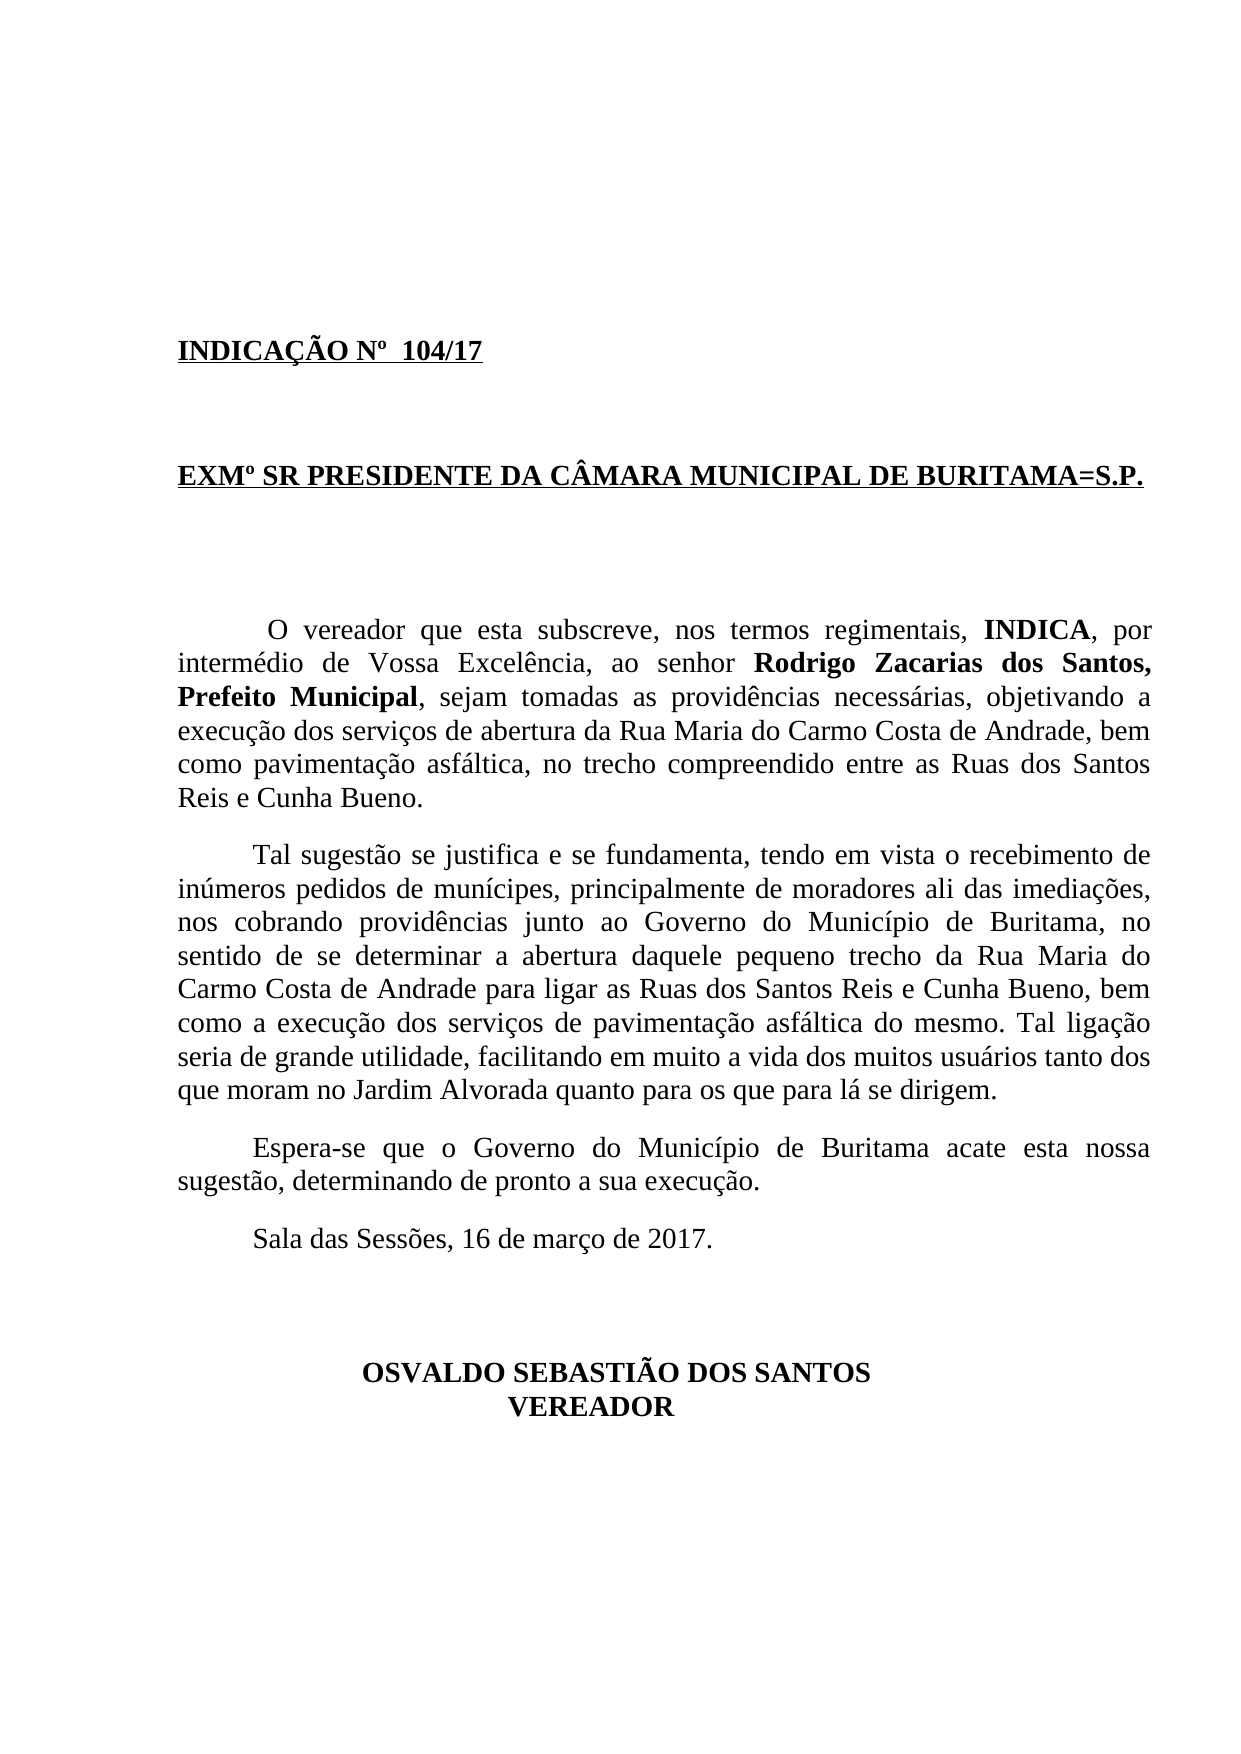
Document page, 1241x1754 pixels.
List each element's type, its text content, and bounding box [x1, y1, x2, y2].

text INDICAÇÃO Nº 104/17 [177, 340, 1152, 365]
subtitle Espera-se que o Governo do Município de Buritama acate esta nossa sugestão, determinando de pronto a sua execução. [177, 1130, 1152, 1197]
subtitle OSVALDO SEBASTIÃO DOS SANTOS [177, 1355, 1152, 1389]
subtitle O vereador que esta subscreve, nos termos regimentais, INDICA, por intermédio de Vossa Excelência, ao senhor Rodrigo Zacarias dos Santos, Prefeito Municipal, sejam tomadas as providências necessárias, objetivando a execução dos serviços de abertura da Rua Maria do Carmo Costa de Andrade, bem como pavimentação asfáltica, no trecho compreendido entre as Ruas dos Santos Reis e Cunha Bueno. [177, 612, 1152, 813]
text EXMº SR PRESIDENTE DA CÂMARA MUNICIPAL DE BURITAMA=S.P. [177, 465, 1152, 490]
subtitle Tal sugestão se justifica e se fundamenta, tendo em vista o recebimento de inúmeros pedidos de munícipes, principalmente de moradores ali das imediações, nos cobrando providências junto ao Governo do Município de Buritama, no sentido de se determinar a abertura daquele pequeno trecho da Rua Maria do Carmo Costa de Andrade para ligar as Ruas dos Santos Reis e Cunha Bueno, bem como a execução dos serviços de pavimentação asfáltica do mesmo. Tal ligação seria de grande utilidade, facilitando em muito a vida dos muitos usuários tanto dos que moram no Jardim Alvorada quanto para os que para lá se dirigem. [177, 837, 1152, 1106]
subtitle Sala das Sessões, 16 de março de 2017. [177, 1221, 1152, 1254]
subtitle VEREADOR [177, 1389, 1152, 1422]
